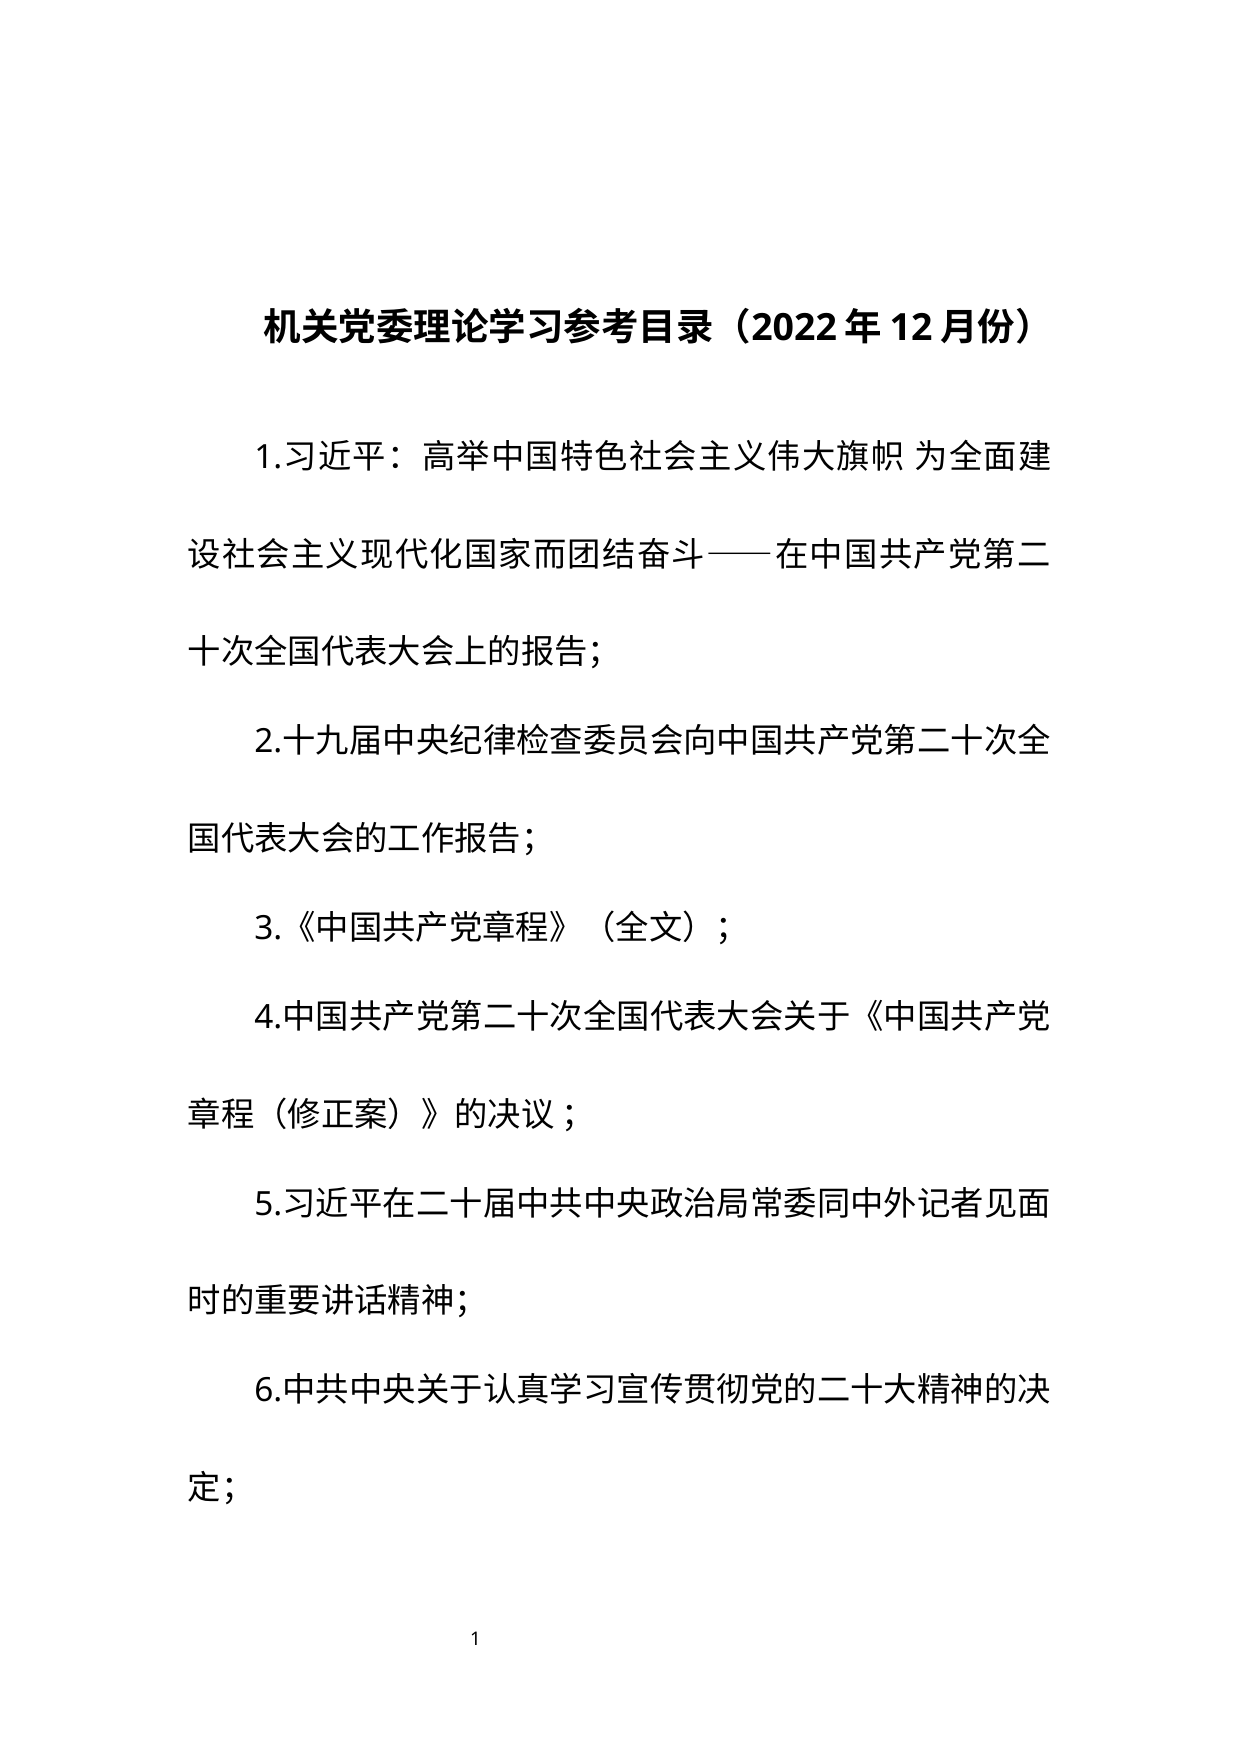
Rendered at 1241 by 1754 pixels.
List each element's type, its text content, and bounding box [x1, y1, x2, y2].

text 5.习近平在二十届中共中央政治局常委同中外记者见面时的重要讲话精神； [187, 1168, 1053, 1331]
text 3.《中国共产党章程》（全文）； [187, 893, 1053, 958]
text 2.十九届中央纪律检查委员会向中国共产党第二十次全国代表大会的工作报告； [187, 706, 1053, 868]
text 6.中共中央关于认真学习宣传贯彻党的二十大精神的决定； [187, 1355, 1053, 1517]
text 机关党委理论学习参考目录（2022年12月份） [187, 292, 1053, 357]
text 1.习近平：高举中国特色社会主义伟大旗帜 为全面建设社会主义现代化国家而团结奋斗——在中国共产党第二十次全国代表大会上的报告； [187, 422, 1053, 682]
text 4.中国共产党第二十次全国代表大会关于《中国共产党章程（修正案）》的决议 ； [187, 982, 1053, 1144]
